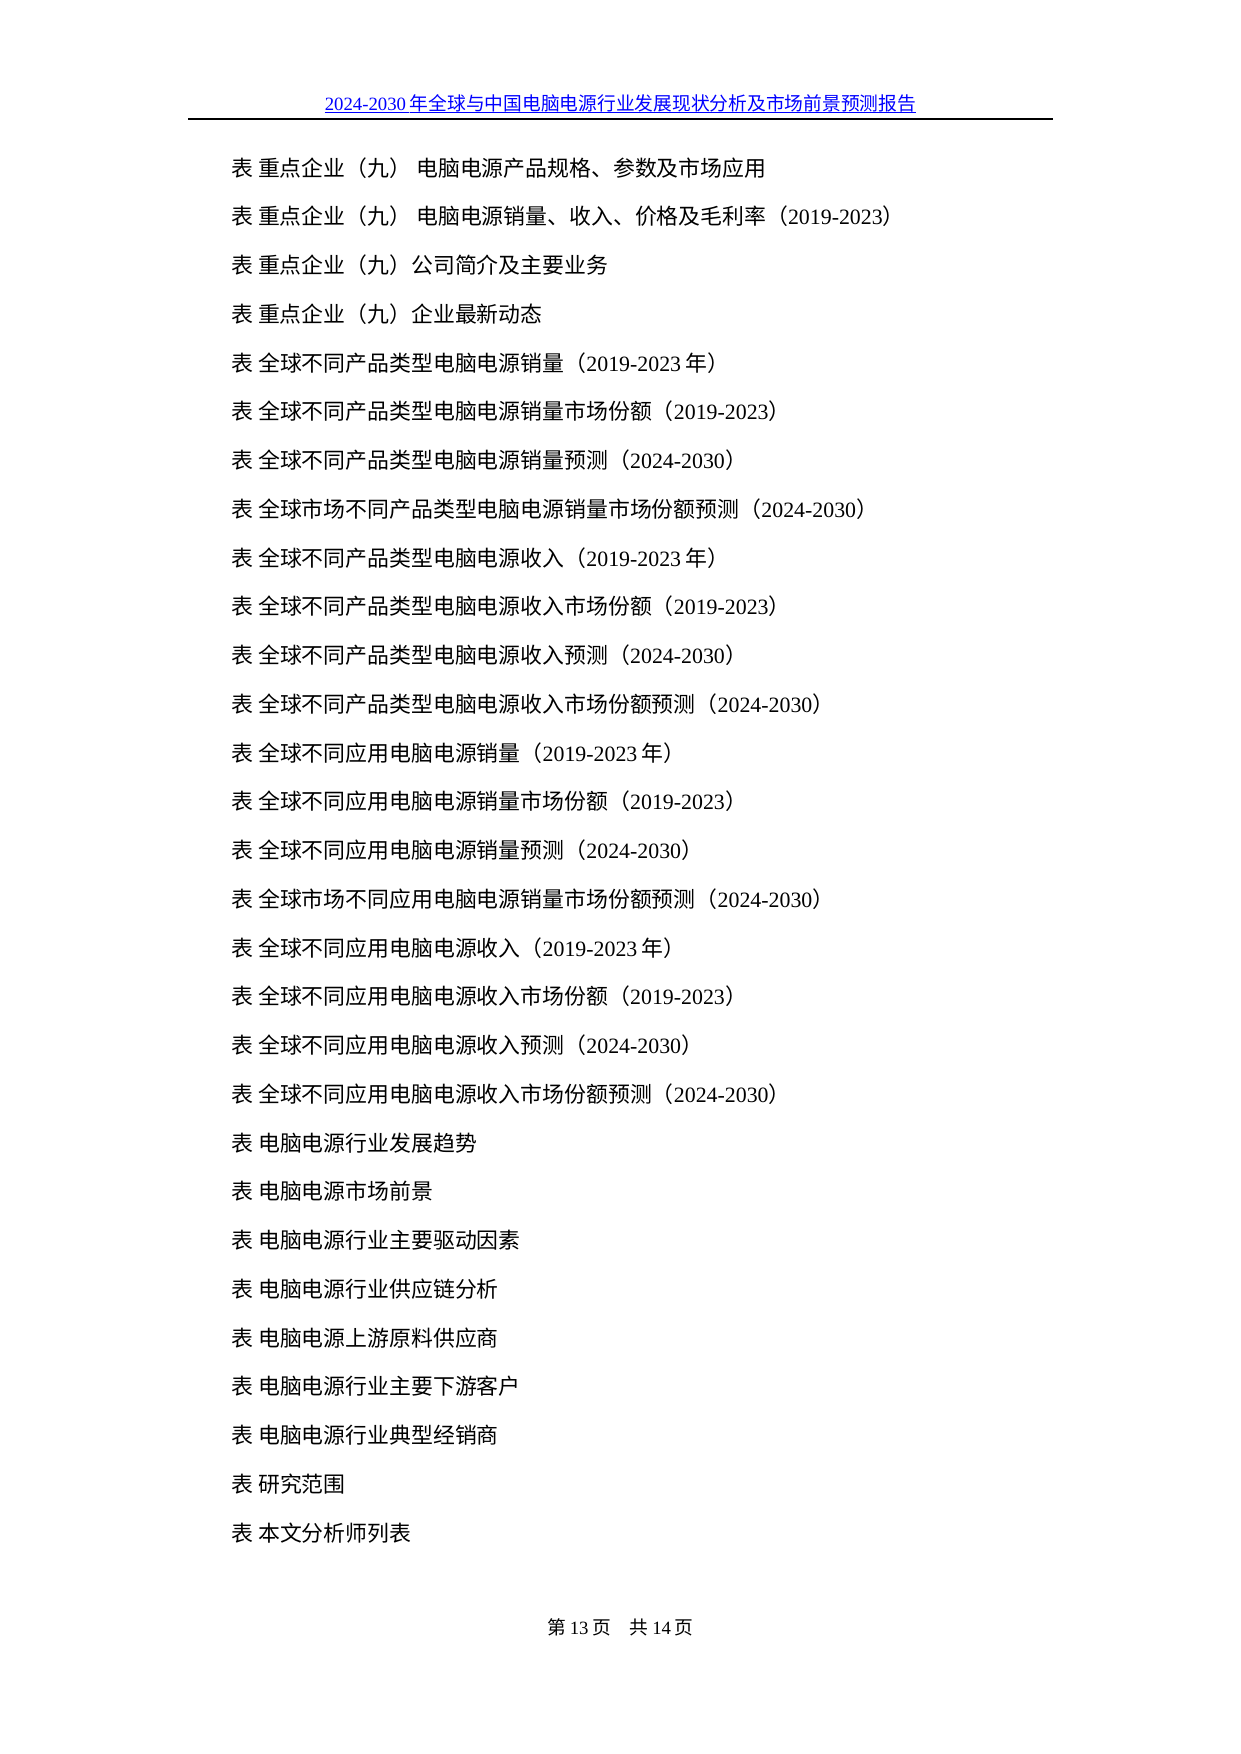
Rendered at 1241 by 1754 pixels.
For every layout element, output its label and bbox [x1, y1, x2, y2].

text [187, 150, 1053, 1548]
